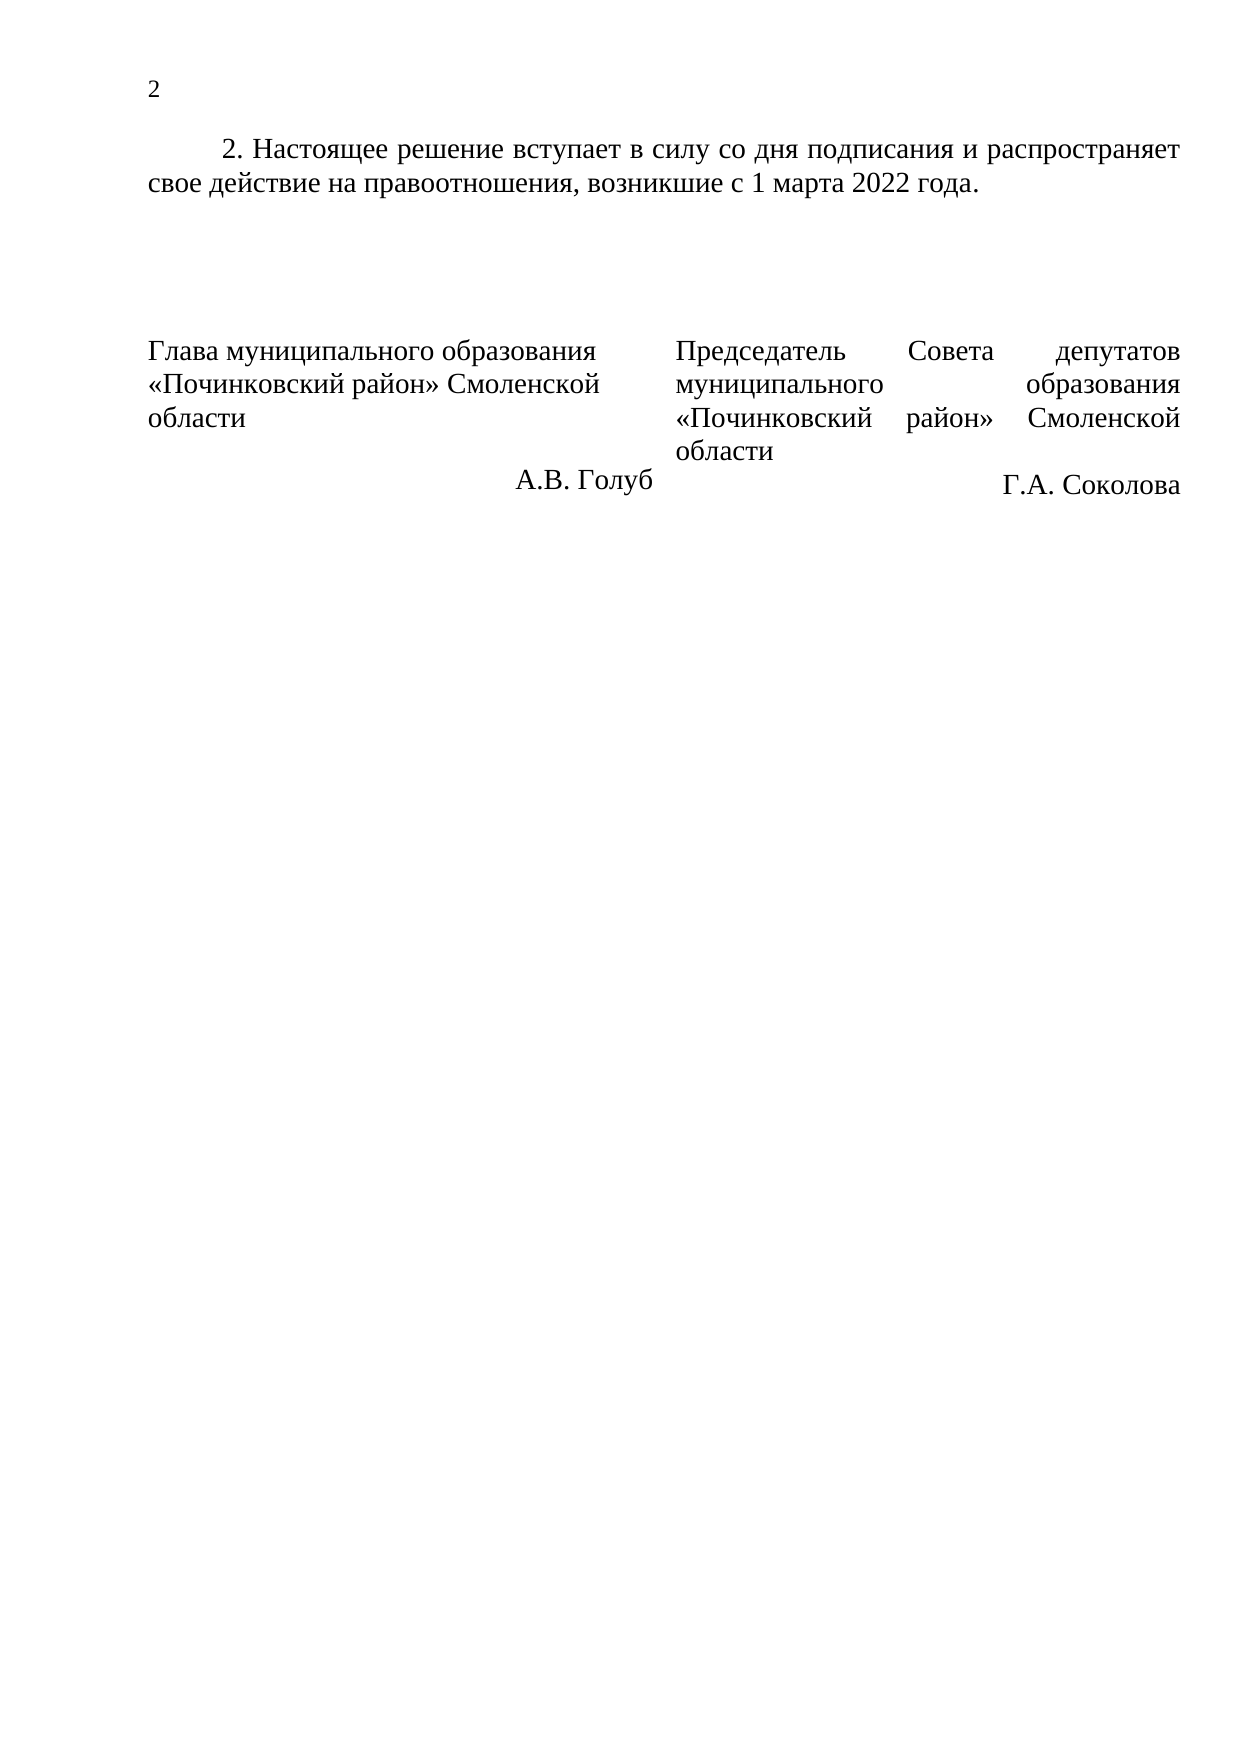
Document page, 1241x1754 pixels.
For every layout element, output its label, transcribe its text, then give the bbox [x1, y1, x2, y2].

text 2. Настоящее решение вступает в силу со дня подписания и распространяет свое действие на правоотношения, возникшие с 1 марта 2022 года. [148, 131, 1181, 198]
table_header Глава муниципального образования «Починковский район» Смоленской области А.В. Голуб [136, 333, 664, 500]
table_header Председатель Совета депутатов муниципального образования «Починковский район» Смоленской области Г.А. Соколова [664, 333, 1192, 500]
